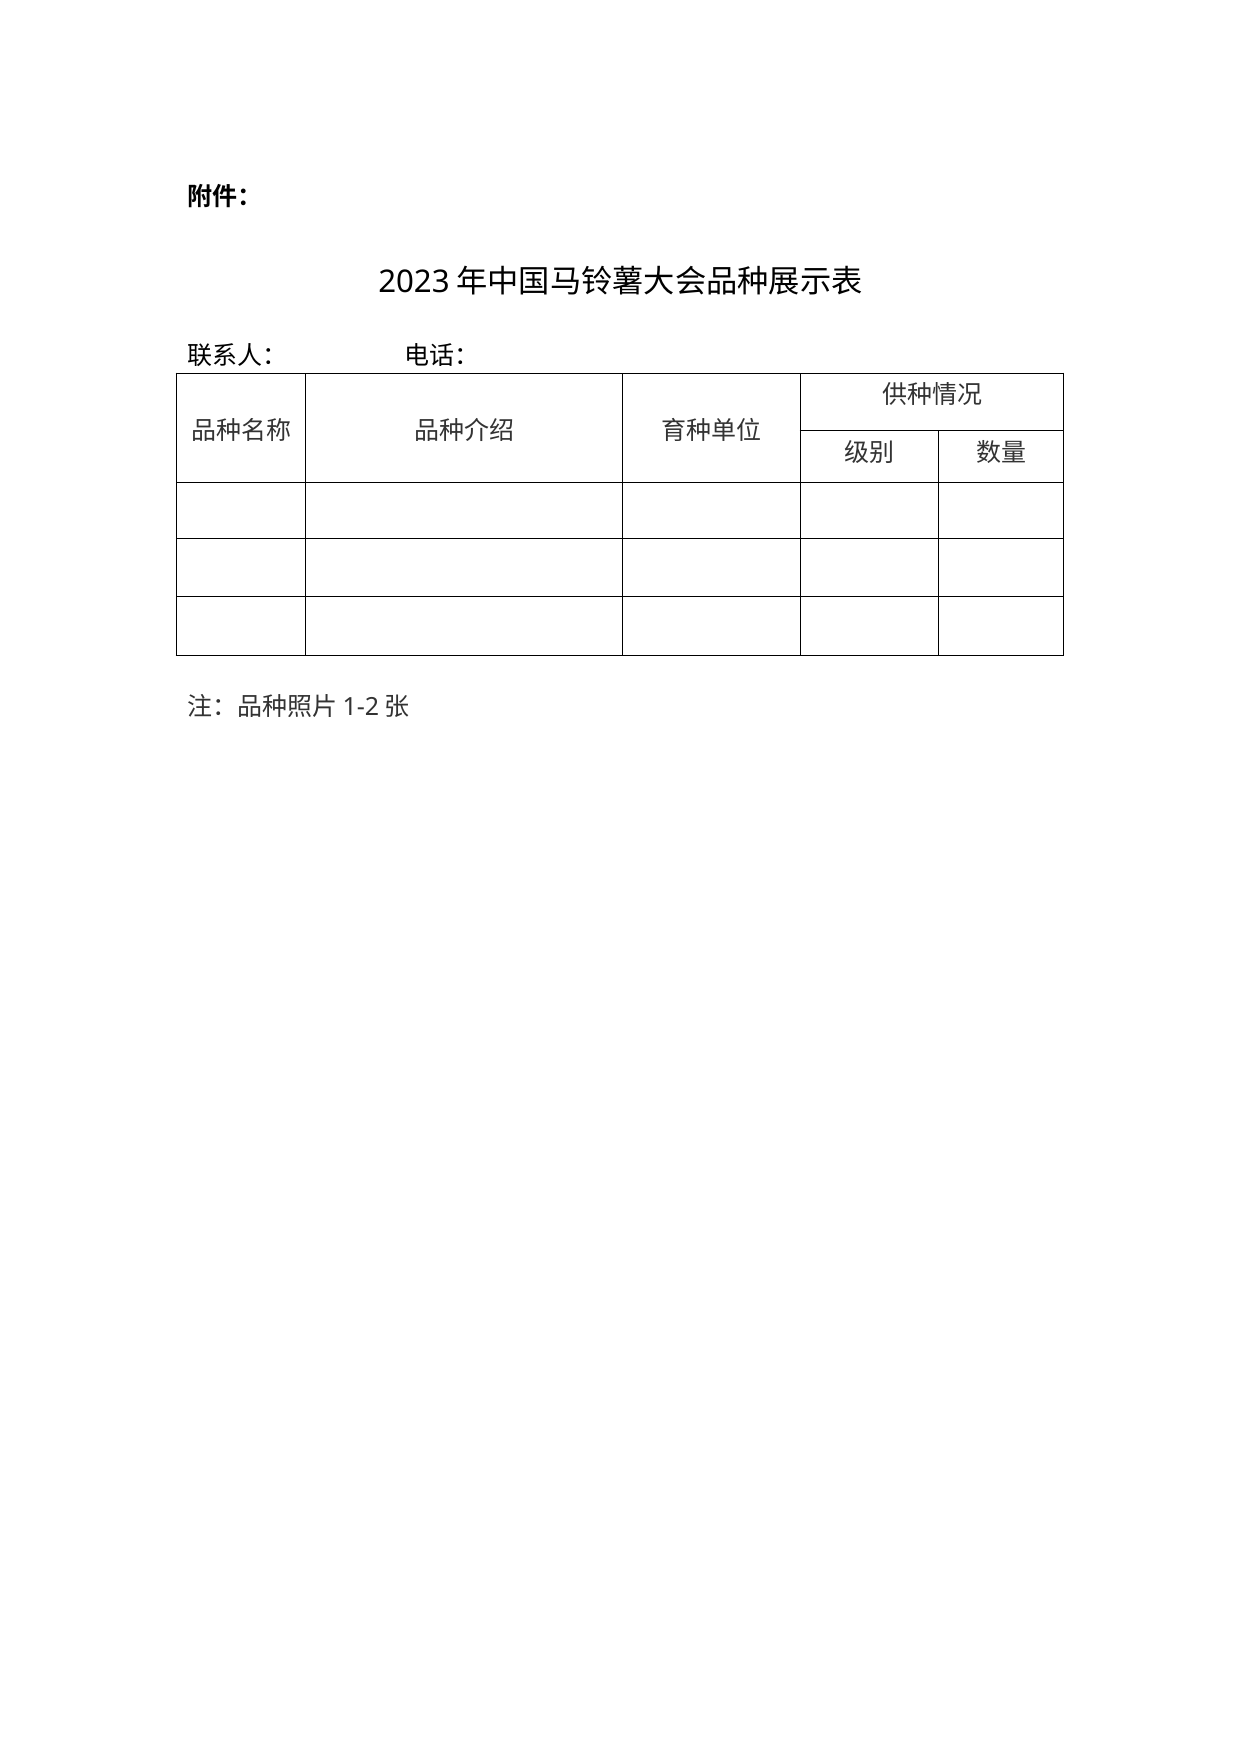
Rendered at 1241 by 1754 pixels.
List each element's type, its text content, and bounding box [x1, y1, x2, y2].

table_cell [177, 539, 305, 596]
table_header 供种情况 [801, 374, 1063, 430]
table_cell [306, 597, 622, 655]
table_header 品种介绍 [306, 374, 622, 482]
table_cell [177, 597, 305, 655]
table_cell [939, 539, 1063, 596]
table_cell [623, 539, 800, 596]
table_cell [801, 597, 938, 655]
table_cell 级别 [801, 431, 938, 482]
table_header 育种单位 [623, 374, 800, 482]
table_cell [939, 483, 1063, 537]
table_cell [623, 483, 800, 537]
table_cell [939, 597, 1063, 655]
table_cell [177, 483, 305, 537]
text 注：品种照片1-2张 [187, 685, 1053, 722]
table_cell [801, 539, 938, 596]
table_cell [623, 597, 800, 655]
text 附件： [187, 162, 1053, 227]
table_cell 数量 [939, 431, 1063, 482]
table_cell [306, 539, 622, 596]
table_cell [306, 483, 622, 537]
table_cell [801, 483, 938, 537]
text 2023年中国马铃薯大会品种展示表 [187, 256, 1053, 302]
text 联系人： 电话： [187, 331, 1053, 372]
table_header 品种名称 [177, 374, 305, 482]
